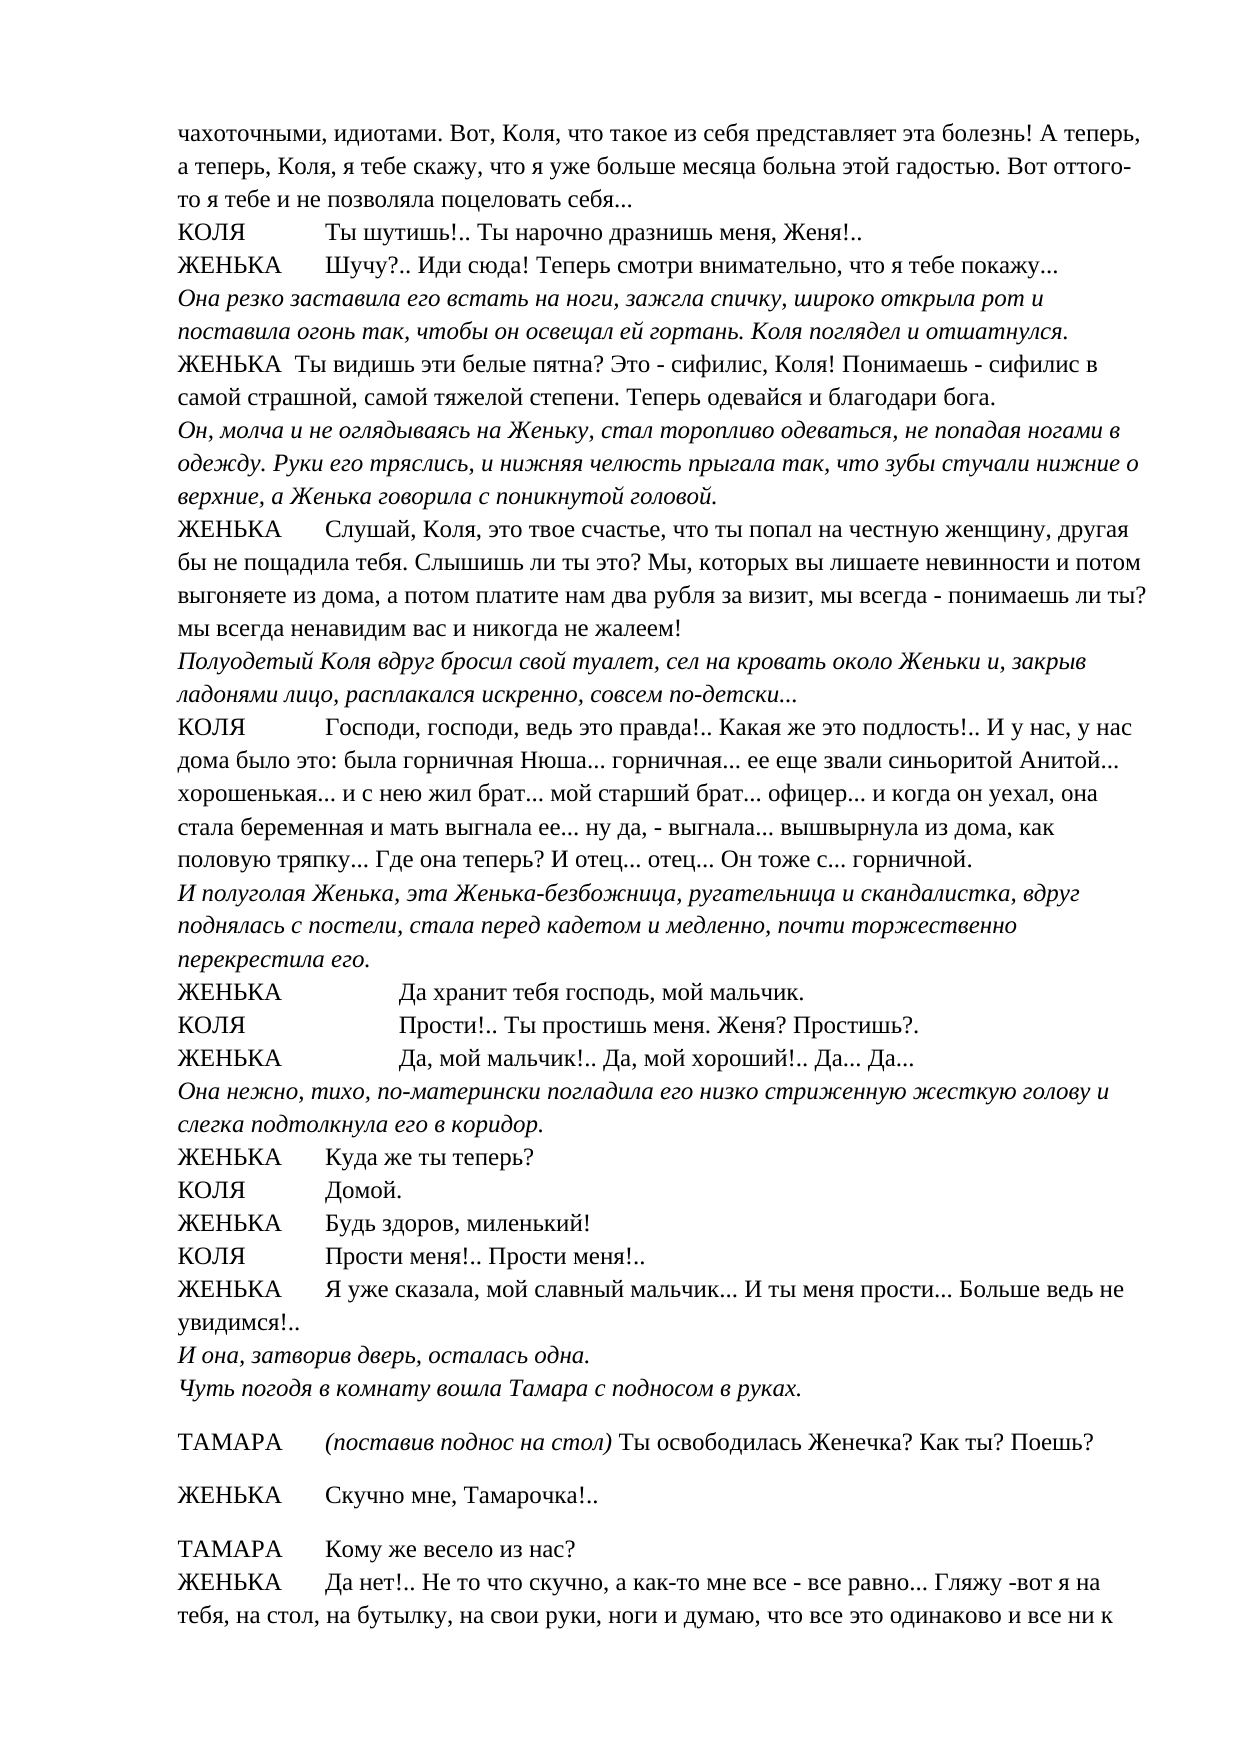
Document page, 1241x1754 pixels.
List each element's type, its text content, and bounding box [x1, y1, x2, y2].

text Чуть погодя в комнату вошла Тамара с подносом в руках. [177, 1373, 1152, 1402]
text ТАМАРА Кому же весело из нас? [177, 1534, 1152, 1563]
text ЖЕНЬКА Шучу?.. Иди сюда! Теперь смотри внимательно, что я тебе покажу... [177, 250, 1152, 279]
text КОЛЯ Господи, господи, ведь это правда!.. Какая же это подлость!.. И у нас, у нас дома было это: была горничная Нюша... горничная... ее еще звали синьоритой Анитой... хорошенькая... и с нею жил брат... мой старший брат... офицер... и когда он уехал, она стала беременная и мать выгнала ее... ну да, - выгнала... вышвырнула из дома, как половую тряпку... Где она теперь? И отец... отец... Он тоже c... горничной. [177, 712, 1152, 873]
text ЖЕНЬКА Ты видишь эти белые пятна? Это - сифилис, Коля! Понимаешь - сифилис в самой страшной, самой тяжелой степени. Теперь одевайся и благодари бога. [177, 349, 1152, 411]
text ТАМАРА (поставив поднос на стол) Ты освободилась Женечка? Как ты? Поешь? [177, 1427, 1152, 1456]
text ЖЕНЬКА Да, мой мальчик!.. Да, мой хороший!.. Да... Да... [177, 1043, 1152, 1071]
text ЖЕНЬКА Скучно мне, Тамарочка!.. [177, 1481, 1152, 1509]
text ЖЕНЬКА Да хранит тебя господь, мой мальчик. [177, 977, 1152, 1005]
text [177, 1567, 1152, 1629]
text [177, 118, 1152, 213]
text КОЛЯ Прости!.. Ты простишь меня. Женя? Простишь?. [177, 1010, 1152, 1038]
text КОЛЯ Прости меня!.. Прости меня!.. [177, 1241, 1152, 1269]
text Полуодетый Коля вдруг бросил свой туалет, сел на кровать около Женьки и, закрыв ладонями лицо, расплакался искренно, совсем по-детски... [177, 646, 1152, 708]
text ЖЕНЬКА Я уже сказала, мой славный мальчик... И ты меня прости... Больше ведь не увидимся!.. [177, 1274, 1152, 1336]
text Он, молча и не оглядываясь на Женьку, стал торопливо одеваться, не попадая ногами в одежду. Руки его тряслись, и нижняя челюсть прыгала так, что зубы стучали нижние о верхние, а Женька говорила с поникнутой головой. [177, 415, 1152, 510]
text КОЛЯ Домой. [177, 1175, 1152, 1203]
text Она нежно, тихо, по-матерински погладила его низко стриженную жесткую голову и слегка подтолкнула его в коридор. [177, 1076, 1152, 1137]
text ЖЕНЬКА Куда же ты теперь? [177, 1142, 1152, 1171]
text ЖЕНЬКА Слушай, Коля, это твое счастье, что ты попал на честную женщину, другая бы не пощадила тебя. Слышишь ли ты это? Мы, которых вы лишаете невинности и потом выгоняете из дома, а потом платите нам два рубля за визит, мы всегда - понимаешь ли ты? мы всегда ненавидим вас и никогда не жалеем! [177, 514, 1152, 642]
text КОЛЯ Ты шутишь!.. Ты нарочно дразнишь меня, Женя!.. [177, 217, 1152, 246]
text Она резко заставила его встать на ноги, зажгла спичку, широко открыла рот и поставила огонь так, чтобы он освещал ей гортань. Коля поглядел и отшатнулся. [177, 283, 1152, 345]
text И она, затворив дверь, осталась одна. [177, 1340, 1152, 1369]
text И полуголая Женька, эта Женька-безбожница, ругательница и скандалистка, вдруг поднялась с постели, стала перед кадетом и медленно, почти торжественно перекрестила его. [177, 878, 1152, 972]
text ЖЕНЬКА Будь здоров, миленький! [177, 1208, 1152, 1237]
